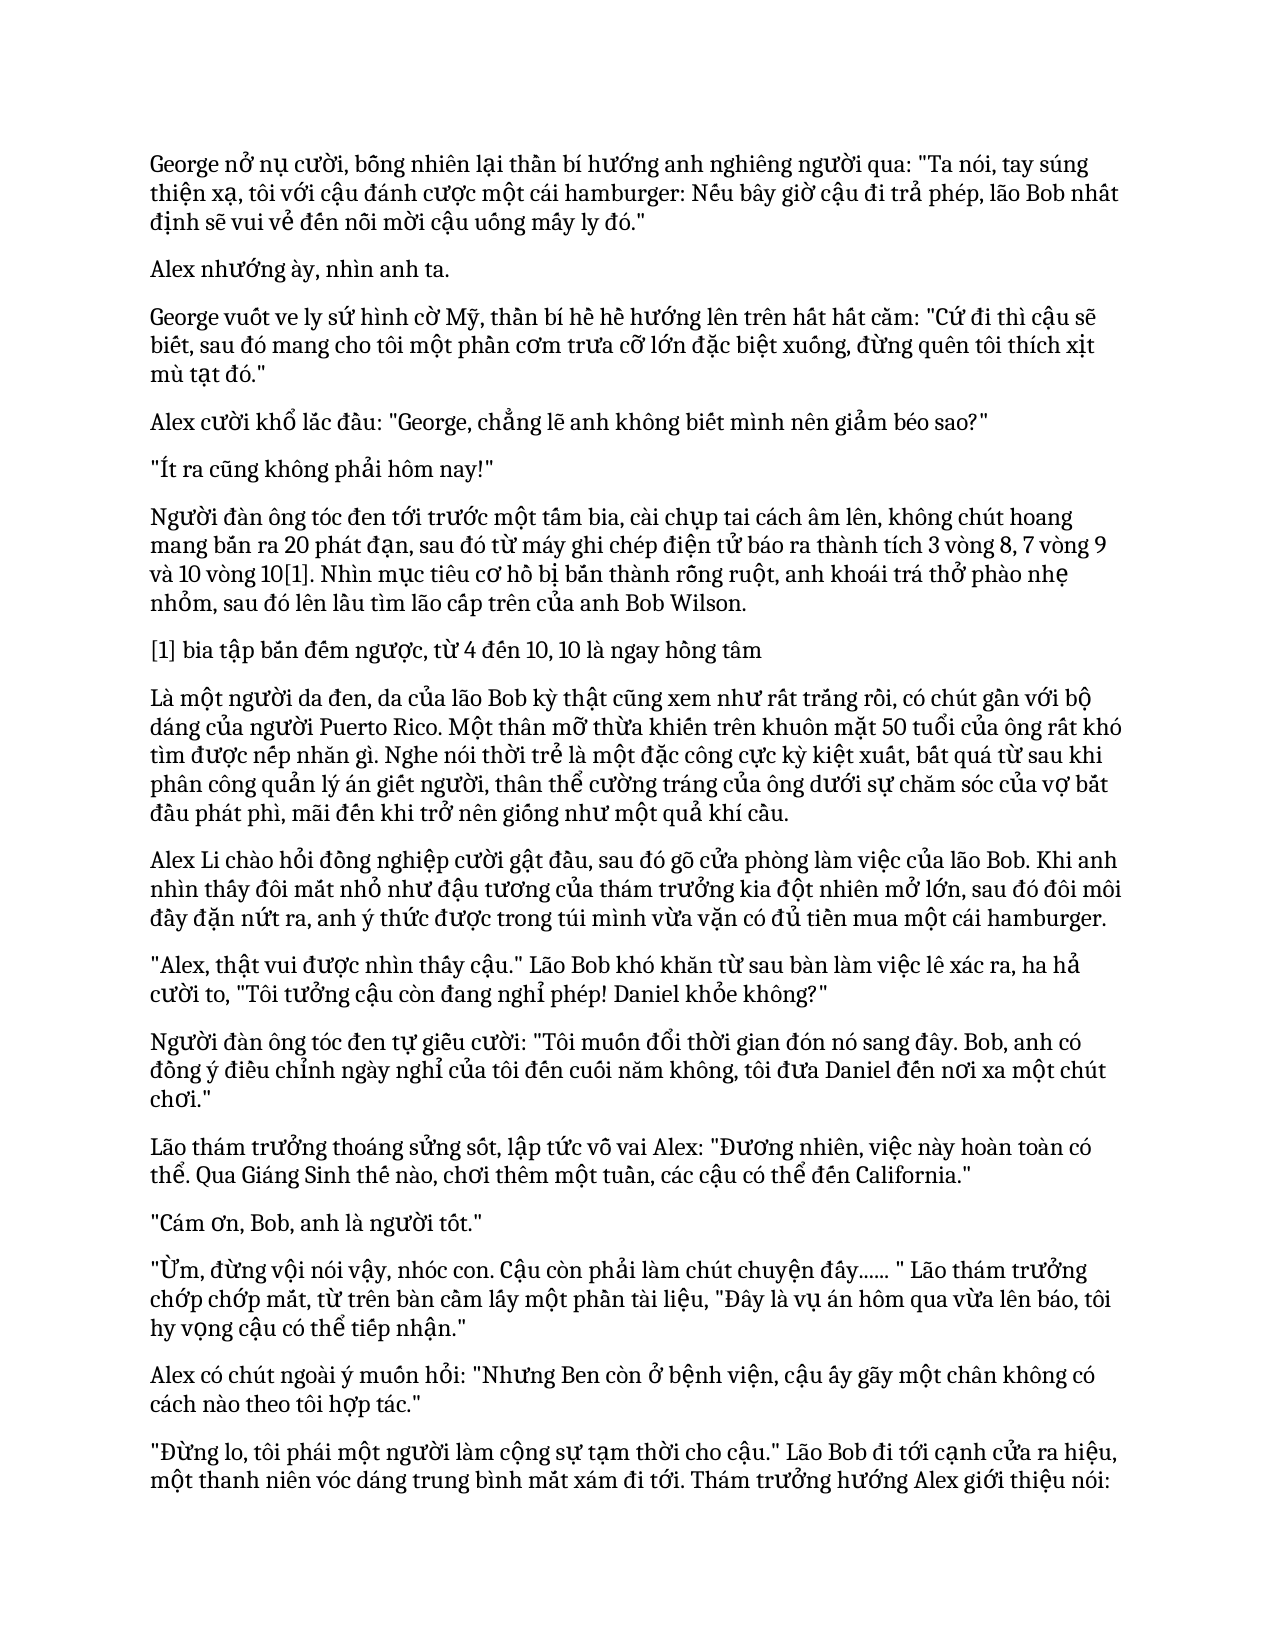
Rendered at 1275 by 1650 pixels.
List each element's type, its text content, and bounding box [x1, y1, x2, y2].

text "Alex, thật vui được nhìn thấy cậu." Lão Bob khó khăn từ sau bàn làm việc lê xác ra, ha hả cười to, "Tôi tưởng cậu còn đang nghỉ phép! Daniel khỏe không?" [150, 951, 1125, 1009]
text "Ít ra cũng không phải hôm nay!" [150, 455, 1125, 484]
text George nở nụ cười, bỗng nhiên lại thần bí hướng anh nghiêng người qua: "Ta nói, tay súng thiện xạ, tôi với cậu đánh cược một cái hamburger: Nếu bây giờ cậu đi trả phép, lão Bob nhất định sẽ vui vẻ đến nỗi mời cậu uống mấy ly đó." [150, 150, 1125, 236]
text Lão thám trưởng thoáng sửng sốt, lập tức vỗ vai Alex: "Đương nhiên, việc này hoàn toàn có thể. Qua Giáng Sinh thế nào, chơi thêm một tuần, các cậu có thể đến California." [150, 1132, 1125, 1190]
text "Ừm, đừng vội nói vậy, nhóc con. Cậu còn phải làm chút chuyện đấy...... " Lão thám trưởng chớp chớp mắt, từ trên bàn cầm lấy một phần tài liệu, "Đây là vụ án hôm qua vừa lên báo, tôi hy vọng cậu có thể tiếp nhận." [150, 1256, 1125, 1342]
text George vuốt ve ly sứ hình cờ Mỹ, thần bí hề hề hướng lên trên hất hất cằm: "Cứ đi thì cậu sẽ biết, sau đó mang cho tôi một phần cơm trưa cỡ lớn đặc biệt xuống, đừng quên tôi thích xịt mù tạt đó." [150, 302, 1125, 389]
text Alex nhướng ày, nhìn anh ta. [150, 255, 1125, 284]
text Alex cười khổ lắc đầu: "George, chẳng lẽ anh không biết mình nên giảm béo sao?" [150, 407, 1125, 436]
text Là một người da đen, da của lão Bob kỳ thật cũng xem như rất trắng rồi, có chút gần với bộ dáng của người Puerto Rico. Một thân mỡ thừa khiến trên khuôn mặt 50 tuổi của ông rất khó tìm được nếp nhăn gì. Nghe nói thời trẻ là một đặc công cực kỳ kiệt xuất, bất quá từ sau khi phân công quản lý án giết người, thân thể cường tráng của ông dưới sự chăm sóc của vợ bắt đầu phát phì, mãi đến khi trở nên giống như một quả khí cầu. [150, 684, 1125, 827]
text Người đàn ông tóc đen tới trước một tấm bia, cài chụp tai cách âm lên, không chút hoang mang bắn ra 20 phát đạn, sau đó từ máy ghi chép điện tử báo ra thành tích 3 vòng 8, 7 vòng 9 và 10 vòng 10[1]. Nhìn mục tiêu cơ hồ bị bắn thành rỗng ruột, anh khoái trá thở phào nhẹ nhỏm, sau đó lên lầu tìm lão cấp trên của anh Bob Wilson. [150, 502, 1125, 617]
text "Cám ơn, Bob, anh là người tốt." [150, 1209, 1125, 1237]
text Người đàn ông tóc đen tự giễu cười: "Tôi muốn đổi thời gian đón nó sang đây. Bob, anh có đồng ý điều chỉnh ngày nghỉ của tôi đến cuối năm không, tôi đưa Daniel đến nơi xa một chút chơi." [150, 1027, 1125, 1114]
text Alex Li chào hỏi đồng nghiệp cười gật đầu, sau đó gõ cửa phòng làm việc của lão Bob. Khi anh nhìn thấy đôi mắt nhỏ như đậu tương của thám trưởng kia đột nhiên mở lớn, sau đó đôi môi đầy đặn nứt ra, anh ý thức được trong túi mình vừa vặn có đủ tiền mua một cái hamburger. [150, 846, 1125, 932]
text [150, 1437, 1125, 1495]
text Alex có chút ngoài ý muốn hỏi: "Nhưng Ben còn ở bệnh viện, cậu ấy gãy một chân không có cách nào theo tôi hợp tác." [150, 1361, 1125, 1419]
text [1] bia tập bắn đếm ngược, từ 4 đến 10, 10 là ngay hồng tâm [150, 636, 1125, 665]
